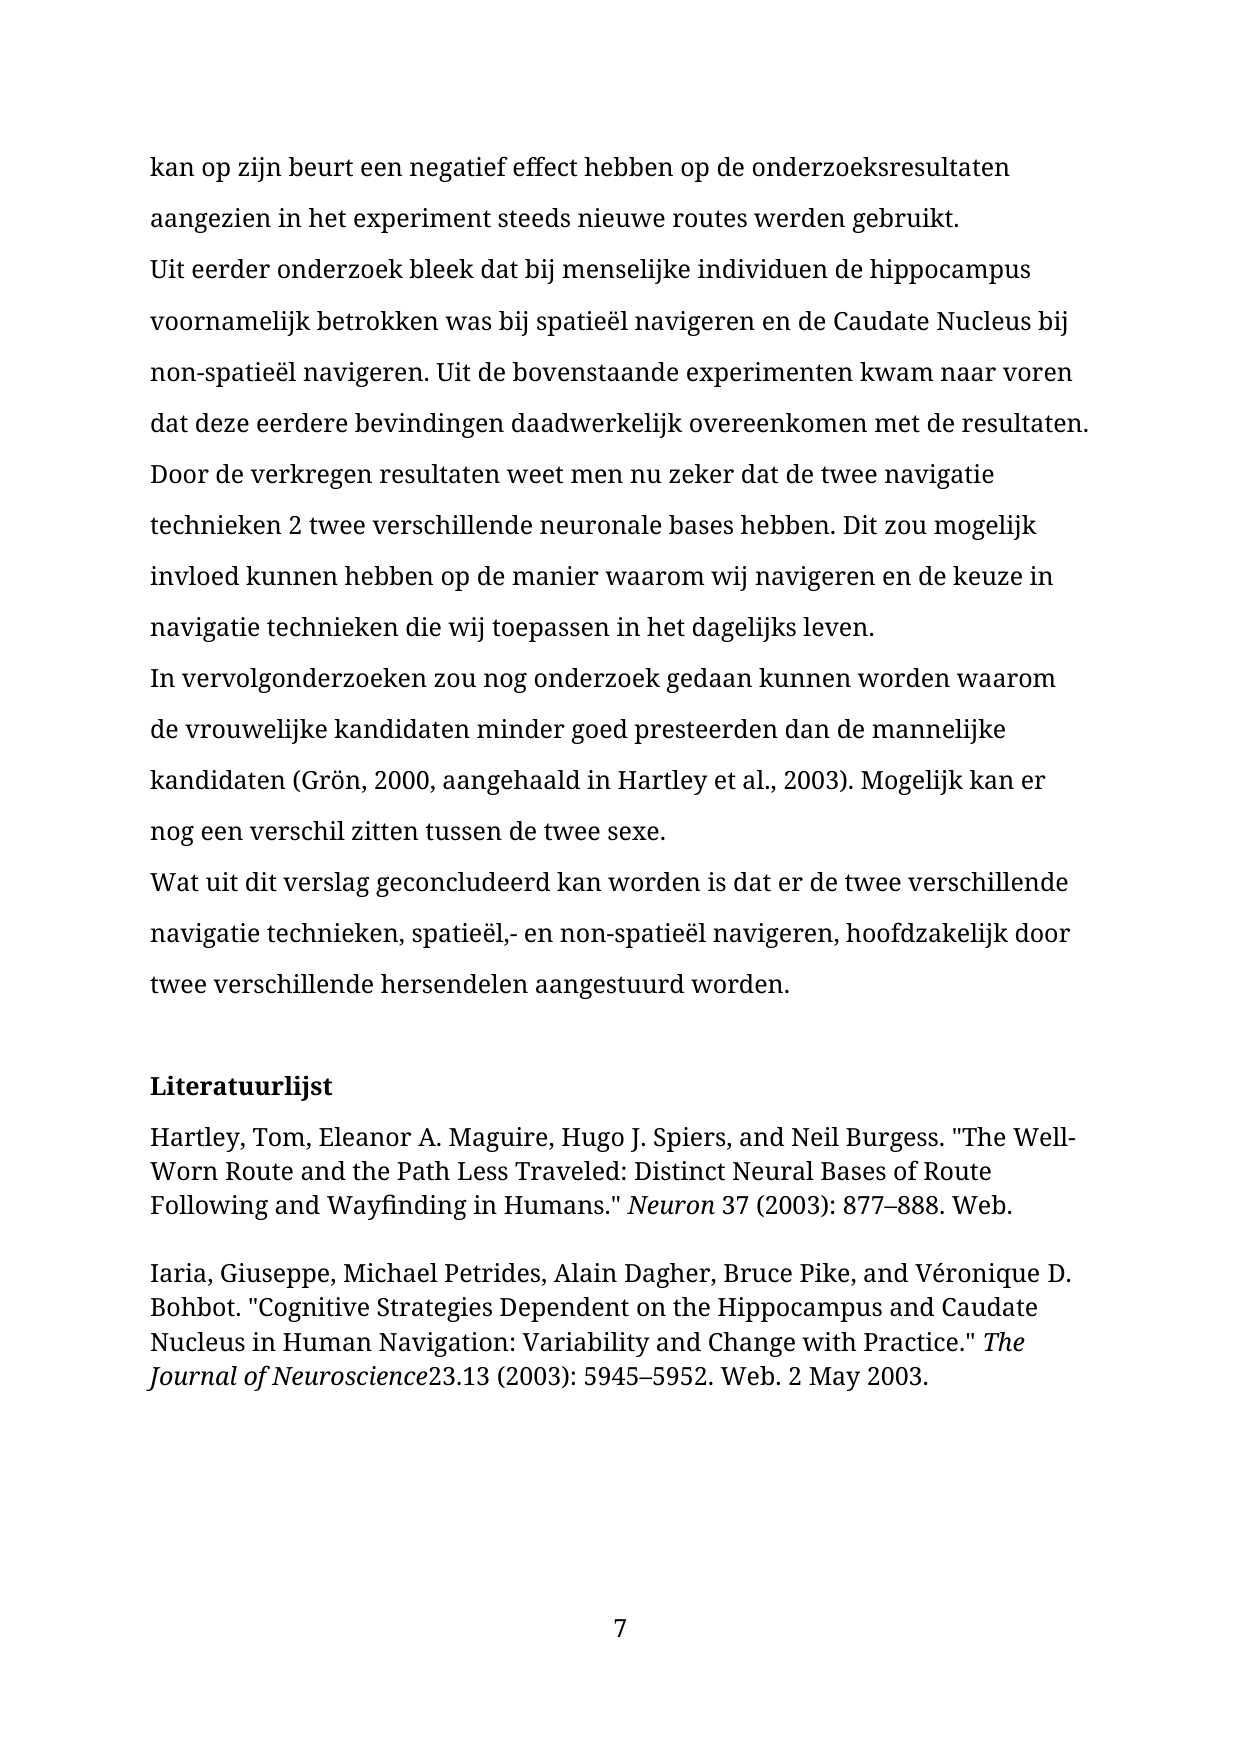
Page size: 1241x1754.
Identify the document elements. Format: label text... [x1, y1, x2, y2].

text Iaria, Giuseppe, Michael Petrides, Alain Dagher, Bruce Pike, and Véronique D. Bohbot. "Cognitive Strategies Dependent on the Hippocampus and Caudate Nucleus in Human Navigation: Variability and Change with Practice." The Journal of Neuroscience23.13 (2003): 5945–5952. Web. 2 May 2003. [929, 1256, 1090, 1392]
text Wat uit dit verslag geconcludeerd kan worden is dat er de twee verschillende navigatie technieken, spatieël,- en non-spatieël navigeren, hoofdzakelijk door twee verschillende hersendelen aangestuurd worden. [150, 864, 1090, 1001]
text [150, 150, 1090, 235]
text Uit eerder onderzoek bleek dat bij menselijke individuen de hippocampus voornamelijk betrokken was bij spatieël navigeren en de Caudate Nucleus bij non-spatieël navigeren. Uit de bovenstaande experimenten kwam naar voren dat deze eerdere bevindingen daadwerkelijk overeenkomen met de resultaten. [150, 252, 1090, 439]
text Door de verkregen resultaten weet men nu zeker dat de twee navigatie technieken 2 twee verschillende neuronale bases hebben. Dit zou mogelijk invloed kunnen hebben op de manier waarom wij navigeren en de keuze in navigatie technieken die wij toepassen in het dagelijks leven. [150, 456, 1090, 643]
text In vervolgonderzoeken zou nog onderzoek gedaan kunnen worden waarom de vrouwelijke kandidaten minder goed presteerden dan de mannelijke kandidaten (Grön, 2000, aangehaald in Hartley et al., 2003). Mogelijk kan er nog een verschil zitten tussen de twee sexe. [150, 660, 1090, 848]
text Literatuurlijst [150, 1069, 1090, 1103]
